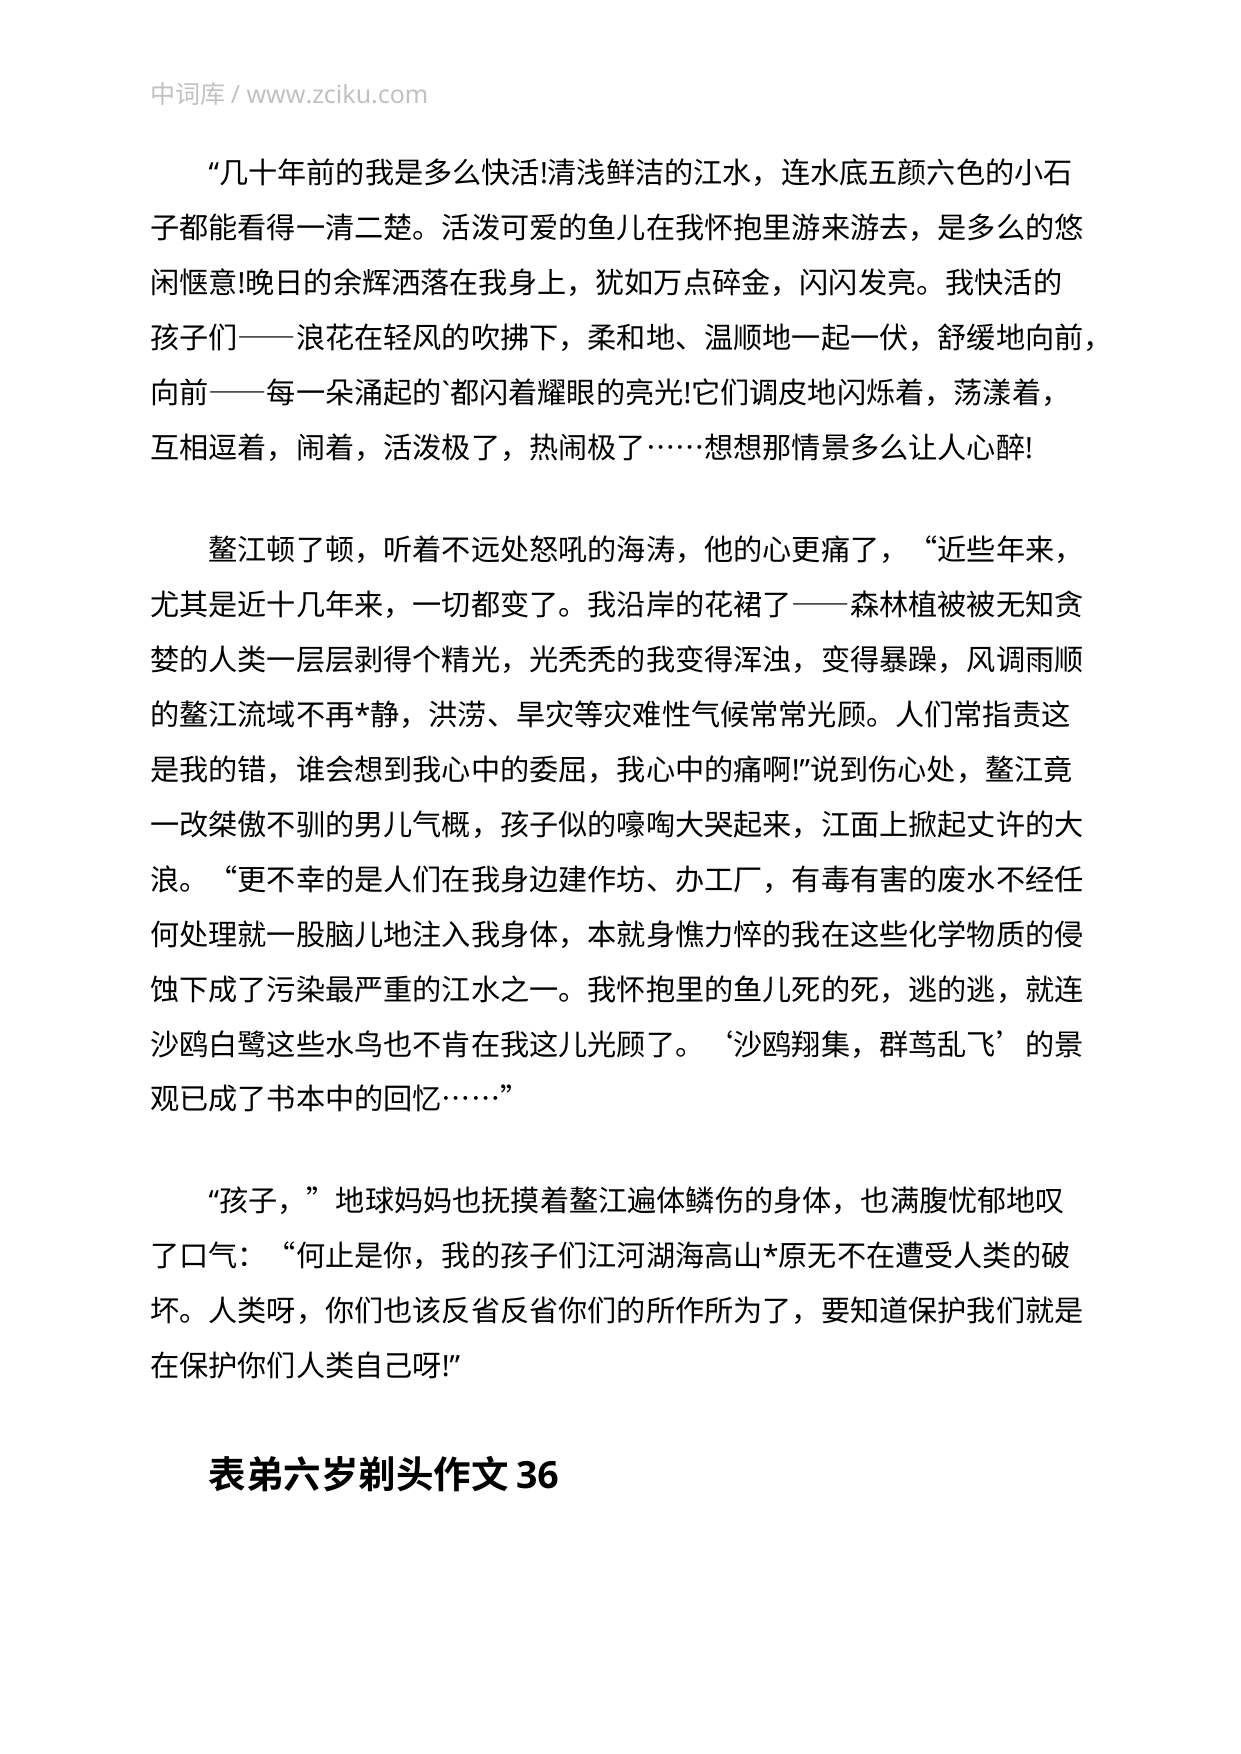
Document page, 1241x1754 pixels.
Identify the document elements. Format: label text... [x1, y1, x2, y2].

text “孩子，”地球妈妈也抚摸着鳌江遍体鳞伤的身体，也满腹忧郁地叹了口气：“何止是你，我的孩子们江河湖海高山*原无不在遭受人类的破坏。人类呀，你们也该反省反省你们的所作所为了，要知道保护我们就是在保护你们人类自己呀!” [150, 1178, 1090, 1385]
text 鳌江顿了顿，听着不远处怒吼的海涛，他的心更痛了，“近些年来，尤其是近十几年来，一切都变了。我沿岸的花裙了——森林植被被无知贪婪的人类一层层剥得个精光，光秃秃的我变得浑浊，变得暴躁，风调雨顺的鳌江流域不再*静，洪涝、旱灾等灾难性气候常常光顾。人们常指责这是我的错，谁会想到我心中的委屈，我心中的痛啊!”说到伤心处，鳌江竟一改桀傲不驯的男儿气概，孩子似的嚎啕大哭起来，江面上掀起丈许的大浪。“更不幸的是人们在我身边建作坊、办工厂，有毒有害的废水不经任何处理就一股脑儿地注入我身体，本就身憔力悴的我在这些化学物质的侵蚀下成了污染最严重的江水之一。我怀抱里的鱼儿死的死，逃的逃，就连沙鸥白鹭这些水鸟也不肯在我这儿光顾了。‘沙鸥翔集，群茑乱飞’的景观已成了书本中的回忆……” [150, 527, 1090, 1118]
text 表弟六岁剃头作文36 [150, 1444, 1090, 1499]
text “几十年前的我是多么快活!清浅鲜洁的江水，连水底五颜六色的小石子都能看得一清二楚。活泼可爱的鱼儿在我怀抱里游来游去，是多么的悠闲惬意!晚日的余辉洒落在我身上，犹如万点碎金，闪闪发亮。我快活的孩子们——浪花在轻风的吹拂下，柔和地、温顺地一起一伏，舒缓地向前，向前——每一朵涌起的`都闪着耀眼的亮光!它们调皮地闪烁着，荡漾着，互相逗着，闹着，活泼极了，热闹极了……想想那情景多么让人心醉! [150, 150, 1090, 467]
